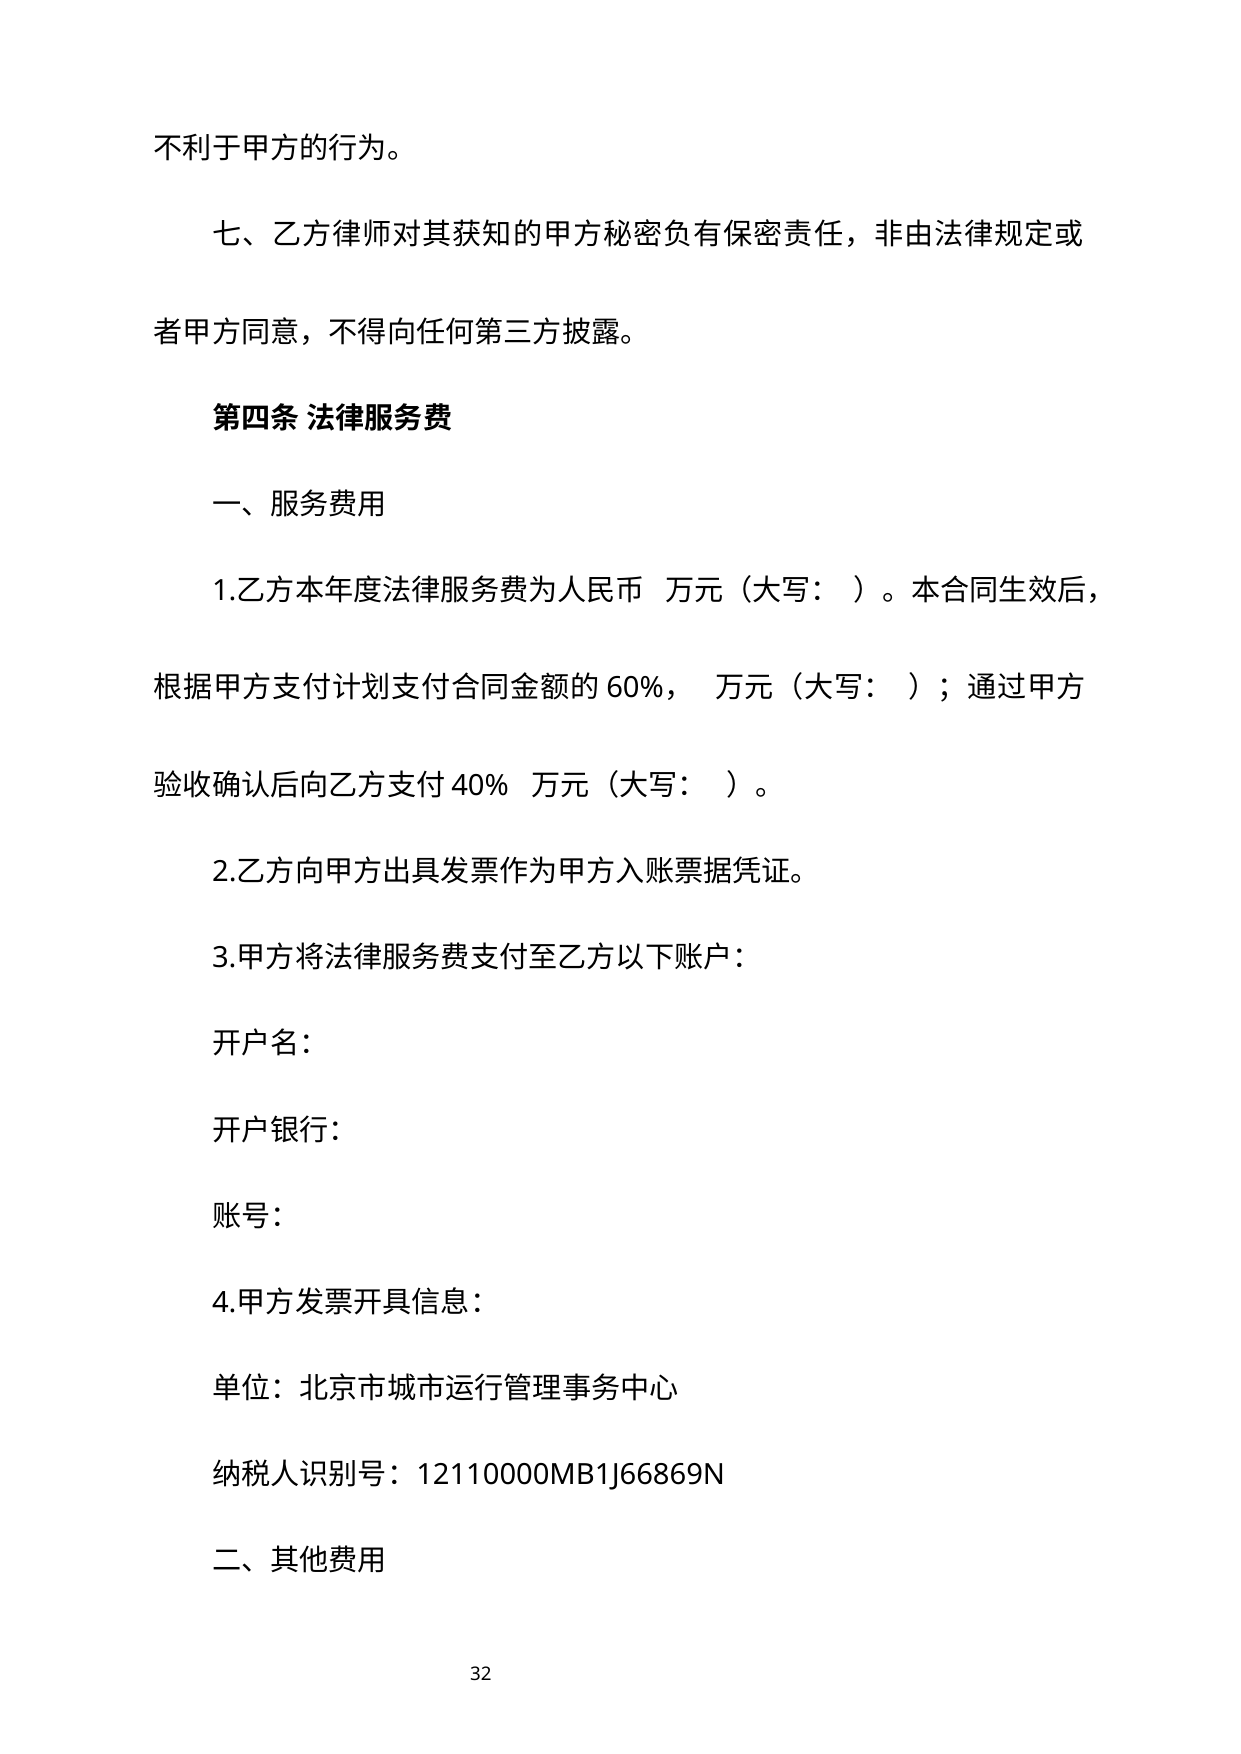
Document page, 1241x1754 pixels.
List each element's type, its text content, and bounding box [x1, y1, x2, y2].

text 二、其他费用 [153, 1526, 1087, 1591]
text 账号： [153, 1181, 1087, 1246]
text 第四条 法律服务费 [153, 383, 1087, 448]
text 纳税人识别号：12110000MB1J66869N [153, 1439, 1087, 1504]
text 1.乙方本年度法律服务费为人民币 万元（大写： ）。本合同生效后，根据甲方支付计划支付合同金额的60%， 万元（大写： ）；通过甲方验收确认后向乙方支付40% 万元（大写： ）。 [153, 555, 1087, 815]
text 开户名： [153, 1009, 1087, 1074]
text 4.甲方发票开具信息： [153, 1267, 1087, 1332]
text 开户银行： [153, 1095, 1087, 1160]
text 单位：北京市城市运行管理事务中心 [153, 1353, 1087, 1418]
text 3.甲方将法律服务费支付至乙方以下账户： [153, 923, 1087, 988]
text 一、服务费用 [153, 469, 1087, 534]
text 2.乙方向甲方出具发票作为甲方入账票据凭证。 [153, 836, 1087, 901]
text 七、乙方律师对其获知的甲方秘密负有保密责任，非由法律规定或者甲方同意，不得向任何第三方披露。 [153, 199, 1087, 362]
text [153, 113, 1087, 178]
